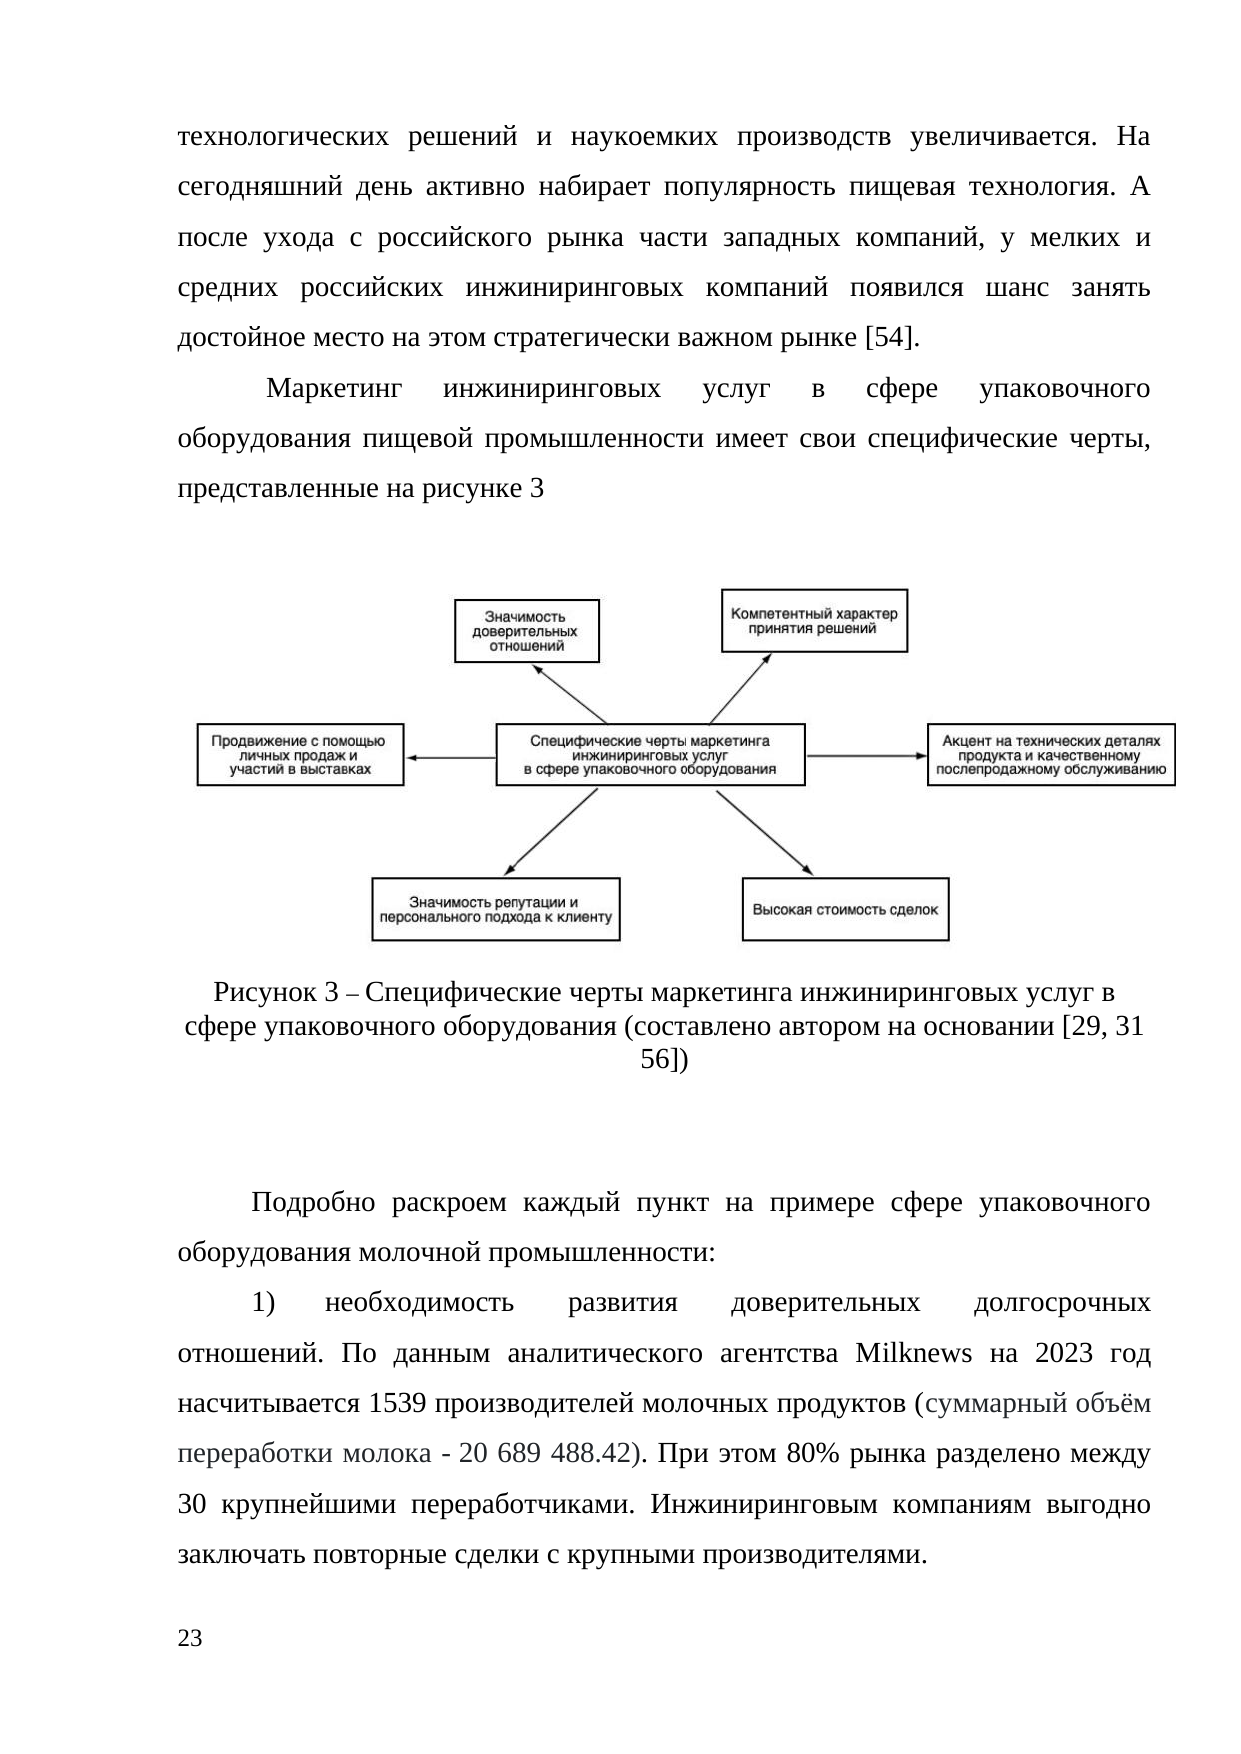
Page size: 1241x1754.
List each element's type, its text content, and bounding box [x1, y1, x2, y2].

list необходимость развития доверительных долгосрочных отношений. По данным аналитического агентства Milknews на 2023 год насчитывается 1539 производителей молочных продуктов (суммарный объём переработки молока - 20 689 488.42). При этом 80% рынка разделено между 30 крупнейшими переработчиками. Инжиниринговым компаниям выгодно заключать повторные сделки с крупными производителями. [177, 1284, 1152, 1569]
text Маркетинг инжиниринговых услуг в сфере упаковочного оборудования пищевой промышленности имеет свои специфические черты, представленные на рисунке 3 [177, 370, 1152, 504]
picture [177, 571, 1176, 961]
text Подробно раскроем каждый пункт на примере сфере упаковочного оборудования молочной промышленности: [177, 1184, 1152, 1268]
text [177, 118, 1152, 353]
text Рисунок 3 – Специфические черты маркетинга инжиниринговых услуг в сфере упаковочного оборудования (составлено автором на основании [29, 31 56]) [177, 974, 1152, 1075]
